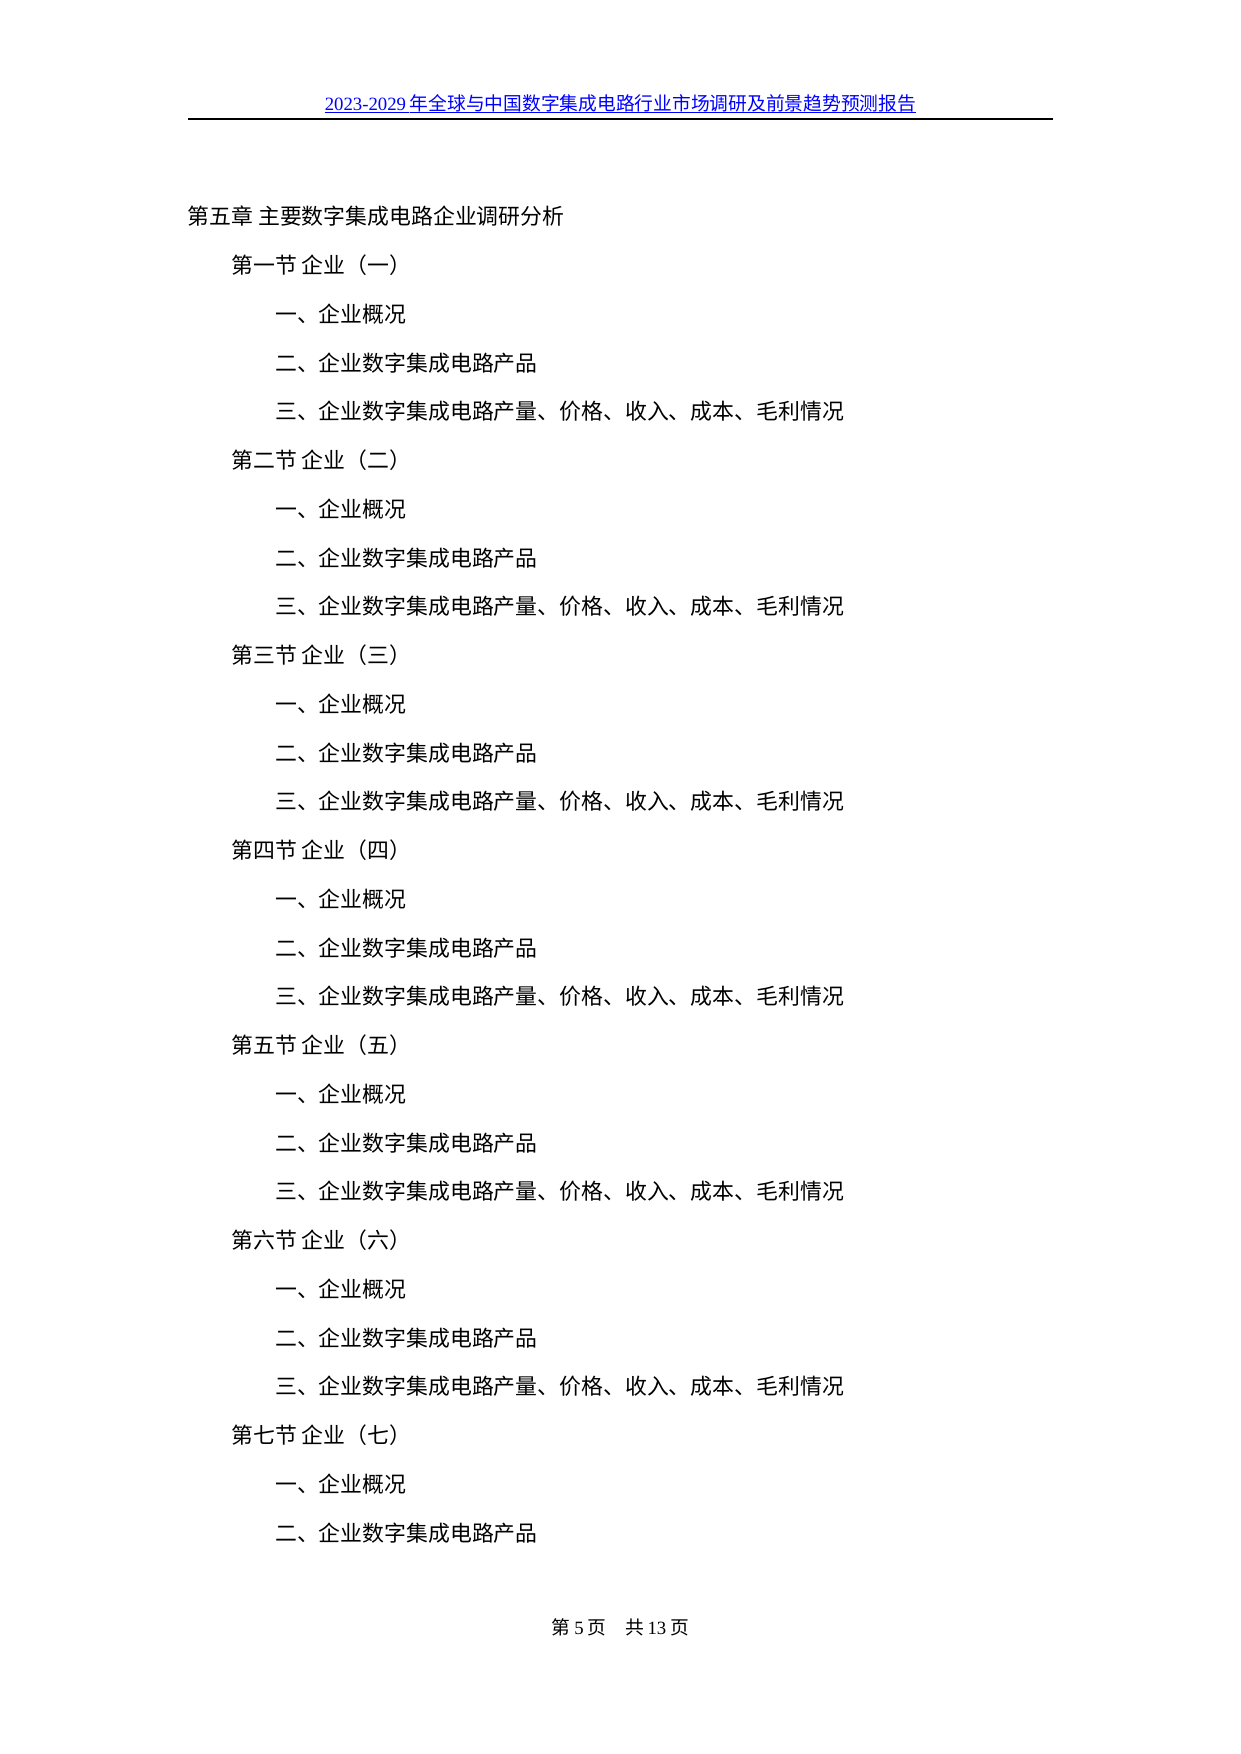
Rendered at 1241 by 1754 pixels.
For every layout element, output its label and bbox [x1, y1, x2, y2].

text [187, 150, 1053, 1548]
